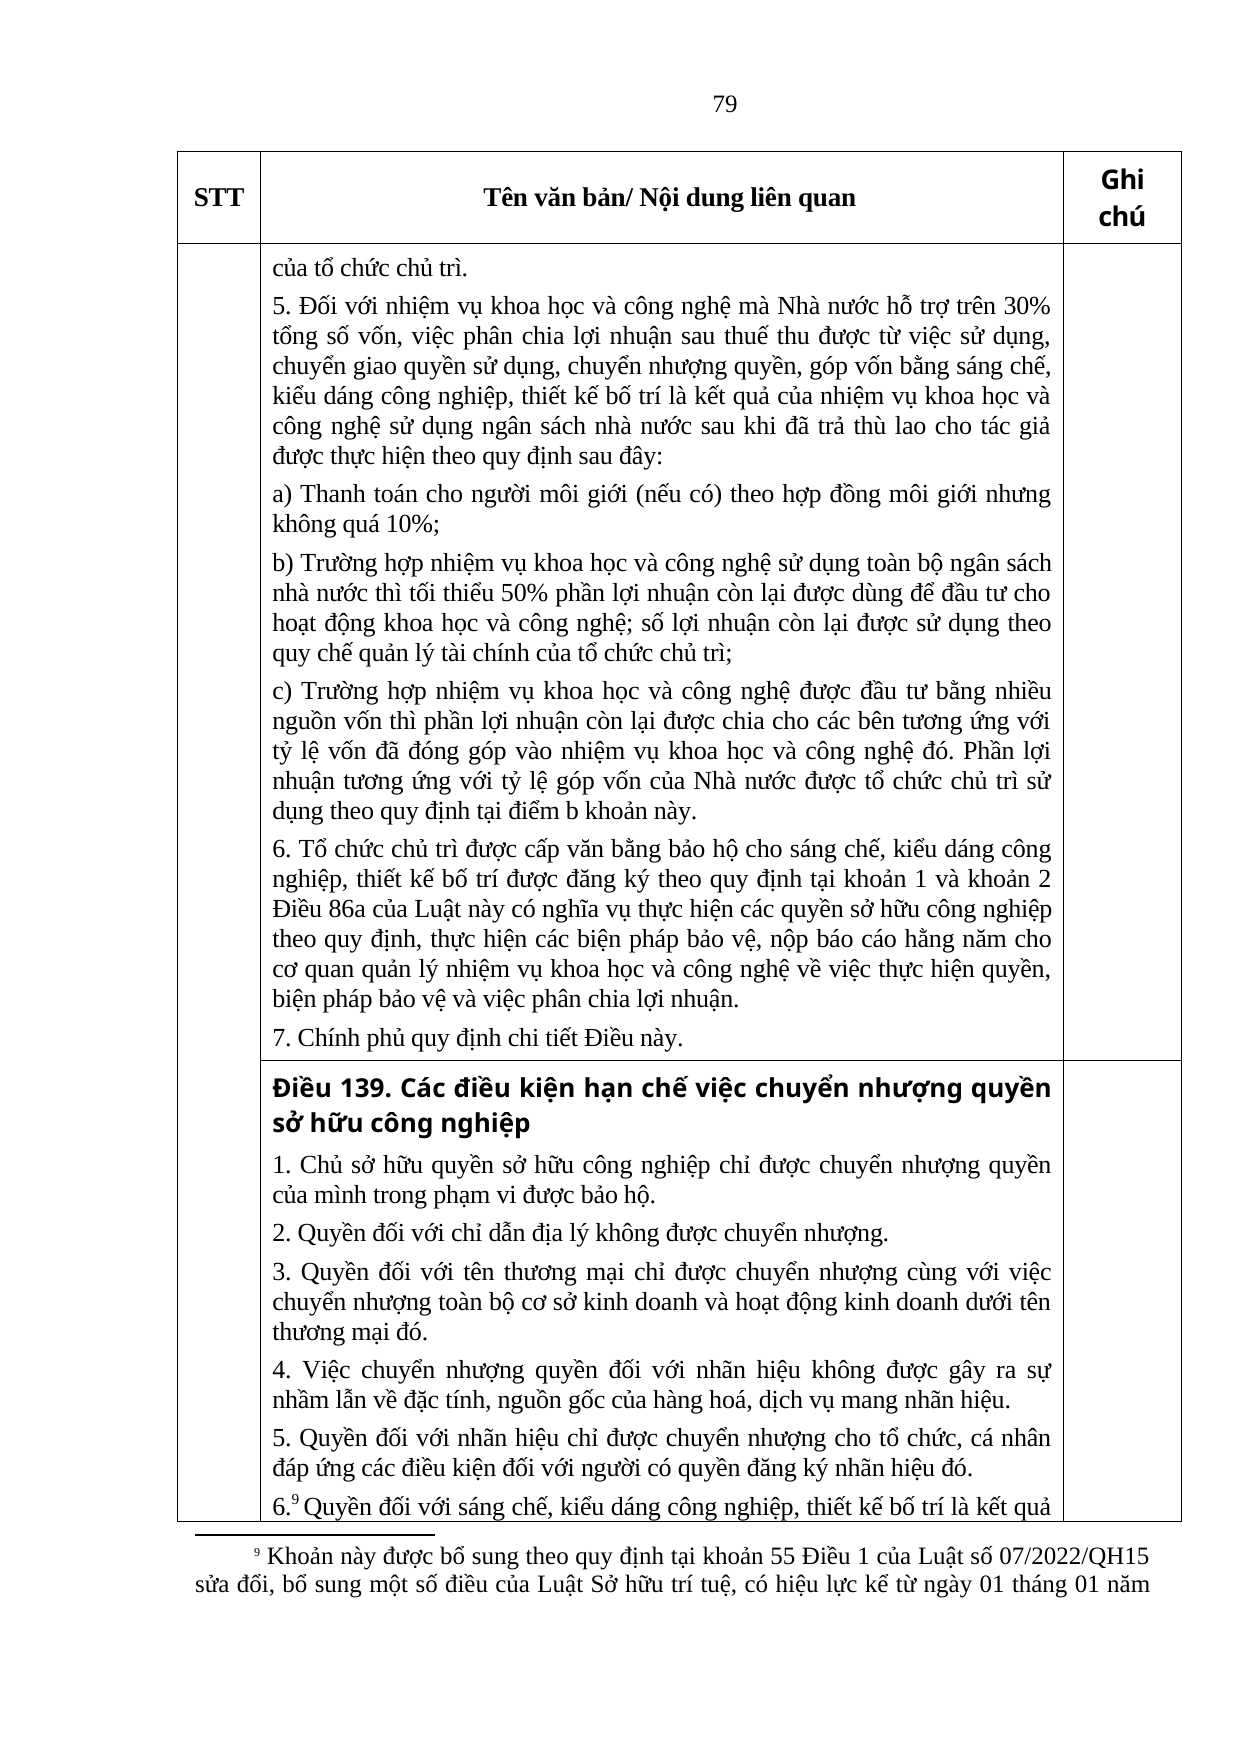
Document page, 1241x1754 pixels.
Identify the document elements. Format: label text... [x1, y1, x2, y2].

table_cell [1064, 1061, 1181, 1521]
table_header Ghi chú [1064, 152, 1181, 242]
table_header STT [178, 152, 260, 242]
table_cell [1064, 244, 1181, 1060]
table_header Tên văn bản/ Nội dung liên quan [261, 152, 1063, 242]
